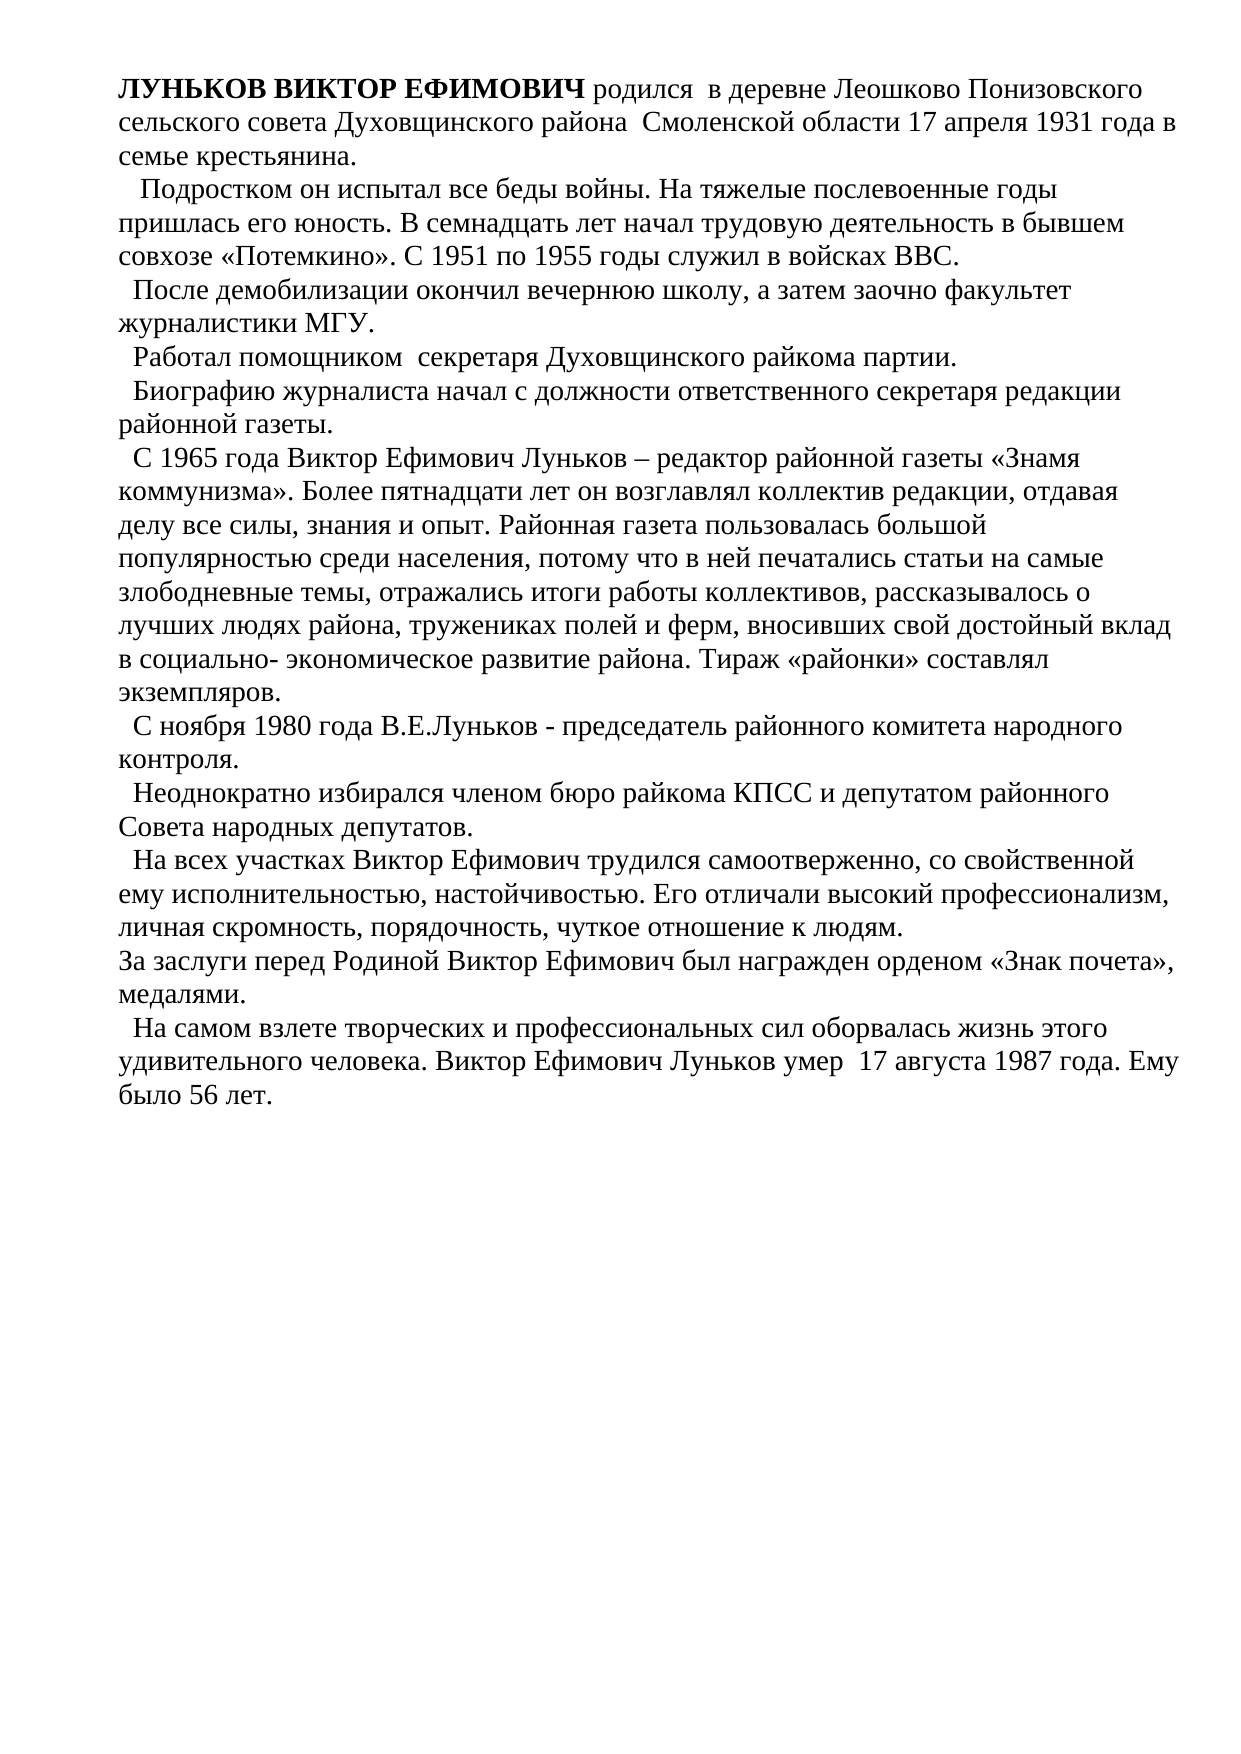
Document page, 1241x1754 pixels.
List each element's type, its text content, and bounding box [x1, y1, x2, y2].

text На всех участках Виктор Ефимович трудился самоотверженно, со свойственной ему исполнительностью, настойчивостью. Его отличали высокий профессионализм, личная скромность, порядочность, чуткое отношение к людям. [118, 842, 1181, 943]
text С ноября 1980 года В.Е.Луньков - председатель районного комитета народного контроля. [118, 708, 1181, 775]
text На самом взлете творческих и профессиональных сил оборвалась жизнь этого удивительного человека. Виктор Ефимович Луньков умер 17 августа 1987 года. Ему было 56 лет. [118, 1010, 1181, 1111]
text Работал помощником секретаря Духовщинского райкома партии. [118, 339, 1181, 373]
text Подростком он испытал все беды войны. На тяжелые послевоенные годы пришлась его юность. В семнадцать лет начал трудовую деятельность в бывшем совхозе «Потемкино». С 1951 по 1955 годы служил в войсках ВВС. [118, 171, 1181, 272]
text ЛУНЬКОВ ВИКТОР ЕФИМОВИЧ родился в деревне Леошково Понизовского сельского совета Духовщинского района Смоленской области 17 апреля 1931 года в семье крестьянина. [118, 71, 1181, 171]
text За заслуги перед Родиной Виктор Ефимович был награжден орденом «Знак почета», медалями. [118, 943, 1181, 1010]
text Неоднократно избирался членом бюро райкома КПСС и депутатом районного Совета народных депутатов. [118, 775, 1181, 842]
text После демобилизации окончил вечернюю школу, а затем заочно факультет журналистики МГУ. [118, 272, 1181, 339]
text С 1965 года Виктор Ефимович Луньков – редактор районной газеты «Знамя коммунизма». Более пятнадцати лет он возглавлял коллектив редакции, отдавая делу все силы, знания и опыт. Районная газета пользовалась большой популярностью среди населения, потому что в ней печатались статьи на самые злободневные темы, отражались итоги работы коллективов, рассказывалось о лучших людях района, тружениках полей и ферм, вносивших свой достойный вклад в социально- экономическое развитие района. Тираж «районки» составлял экземпляров. [118, 440, 1181, 708]
text Биографию журналиста начал с должности ответственного секретаря редакции районной газеты. [118, 373, 1181, 440]
